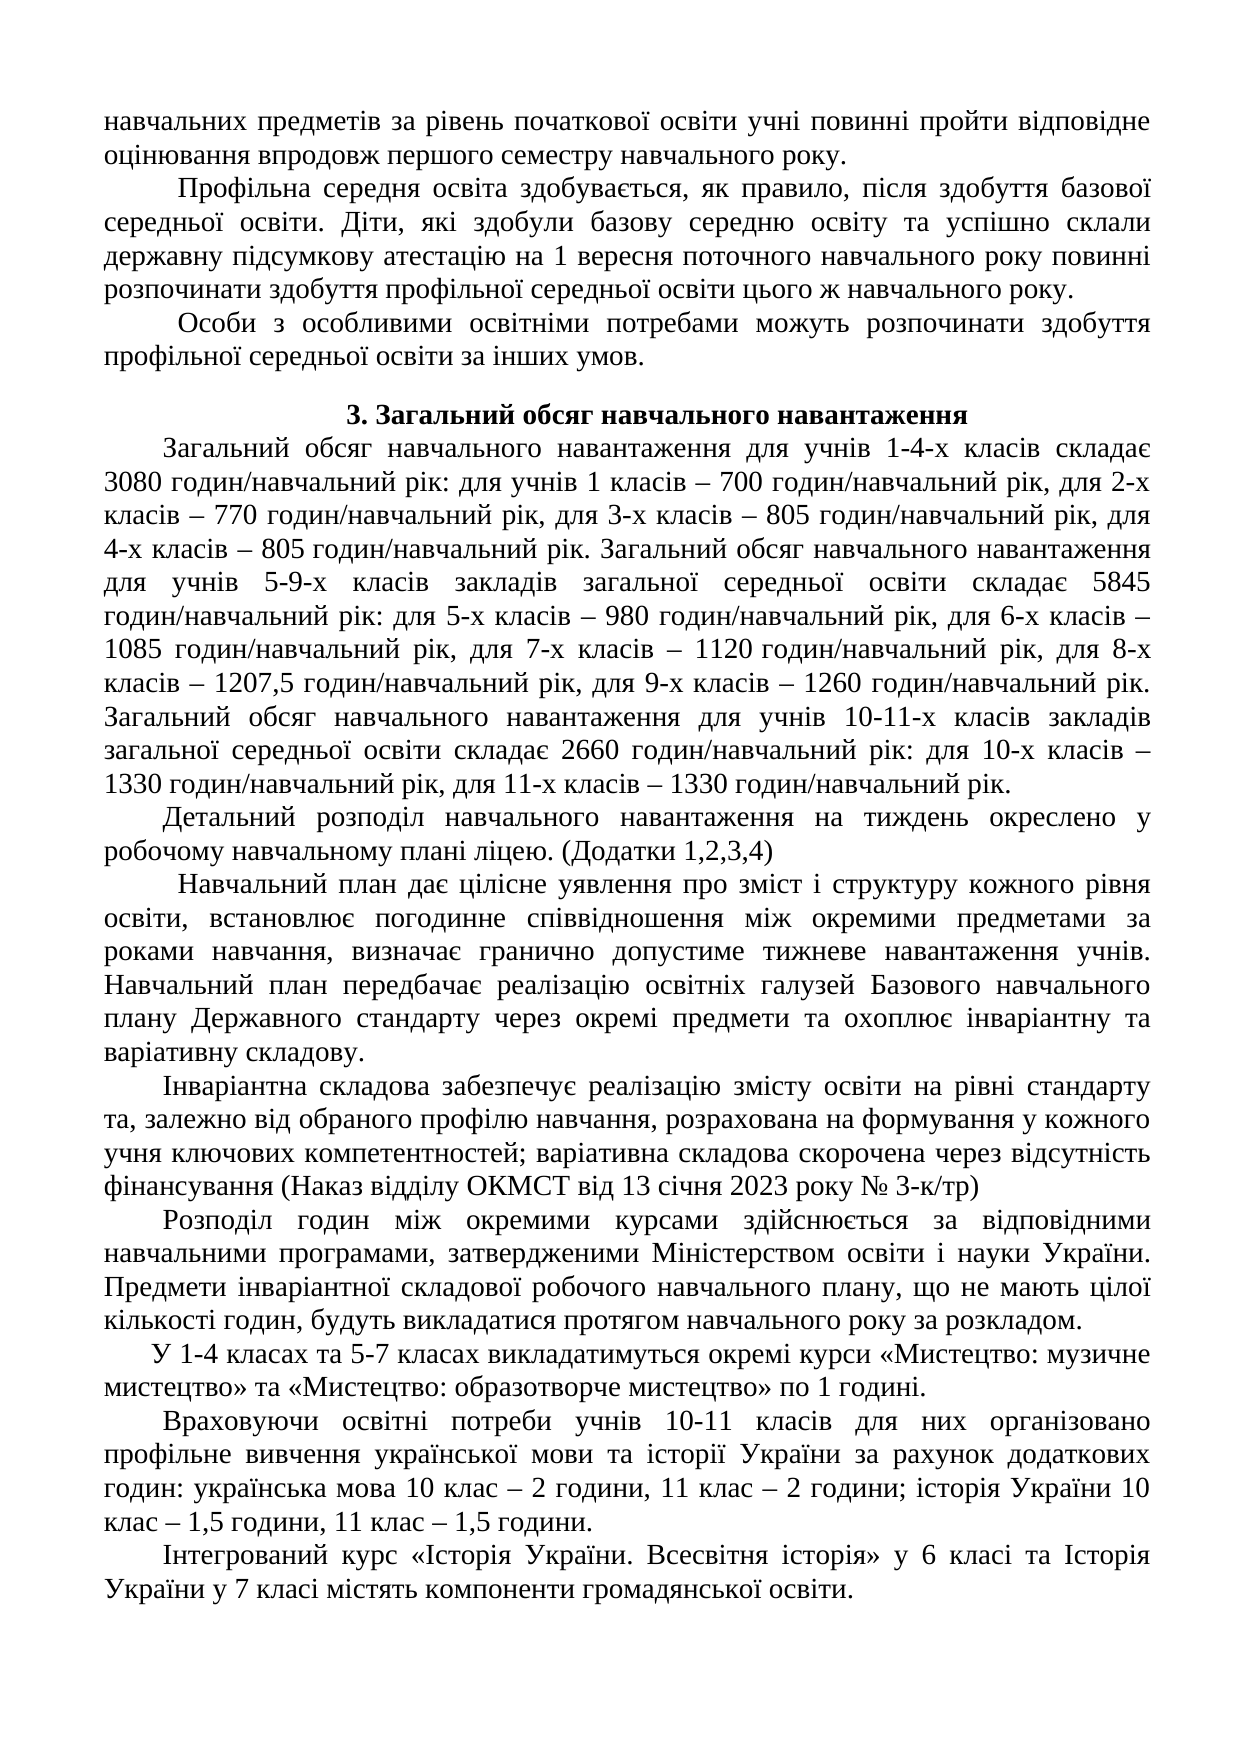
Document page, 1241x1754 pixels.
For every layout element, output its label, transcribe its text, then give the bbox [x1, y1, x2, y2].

text Інтегрований курс «Історія України. Всесвітня історія» у 6 класі та Історія України у 7 класі містять компоненти громадянської освіти. [103, 1537, 1152, 1604]
list 3. Загальний обсяг навчального навантаження [103, 397, 1152, 430]
text Навчальний план дає цілісне уявлення про зміст і структуру кожного рівня освіти, встановлює погодинне співвідношення між окремими предметами за роками навчання, визначає гранично допустиме тижневе навантаження учнів. Навчальний план передбачає реалізацію освітніх галузей Базового навчального плану Державного стандарту через окремі предмети та охоплює інваріантну та варіативну складову. [103, 866, 1152, 1068]
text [103, 103, 1152, 171]
text Розподіл годин між окремими курсами здійснюється за відповідними навчальними програмами, затвердженими Міністерством освіти і науки України. Предмети інваріантної складової робочого навчального плану, що не мають цілої кількості годин, будуть викладатися протягом навчального року за розкладом. [103, 1202, 1152, 1336]
text Загальний обсяг навчального навантаження для учнів 1-4-х класів складає 3080 годин/навчальний рік: для учнів 1 класів – 700 годин/навчальний рік, для 2-х класів – 770 годин/навчальний рік, для 3-х класів – 805 годин/навчальний рік, для 4-х класів – 805 годин/навчальний рік. Загальний обсяг навчального навантаження для учнів 5-9-х класів закладів загальної середньої освіти складає 5845 годин/навчальний рік: для 5-х класів – 980 годин/навчальний рік, для 6-х класів – 1085 годин/навчальний рік, для 7-х класів – 1120 годин/навчальний рік, для 8-х класів – 1207,5 годин/навчальний рік, для 9-х класів – 1260 годин/навчальний рік. Загальний обсяг навчального навантаження для учнів 10-11-х класів закладів загальної середньої освіти складає 2660 годин/навчальний рік: для 10-х класів – 1330 годин/навчальний рік, для 11-х класів – 1330 годин/навчальний рік. [103, 430, 1152, 799]
text У 1-4 класах та 5-7 класах викладатимуться окремі курси «Мистецтво: музичне мистецтво» та «Мистецтво: образотворче мистецтво» по 1 годині. [103, 1336, 1152, 1403]
text Профільна середня освіта здобувається, як правило, після здобуття базової середньої освіти. Діти, які здобули базову середню освіту та успішно склали державну підсумкову атестацію на 1 вересня поточного навчального року повинні розпочинати здобуття профільної середньої освіти цього ж навчального року. [103, 171, 1152, 305]
text Особи з особливими освітніми потребами можуть розпочинати здобуття профільної середньої освіти за інших умов. [103, 305, 1152, 372]
text Враховуючи освітні потреби учнів 10-11 класів для них організовано профільне вивчення української мови та історії України за рахунок додаткових годин: українська мова 10 клас – 2 години, 11 клас – 2 години; історія України 10 клас – 1,5 години, 11 клас – 1,5 години. [103, 1403, 1152, 1537]
text Детальний розподіл навчального навантаження на тиждень окреслено у робочому навчальному плані ліцею. (Додатки 1,2,3,4) [103, 799, 1152, 866]
text Інваріантна складова забезпечує реалізацію змісту освіти на рівні стандарту та, залежно від обраного профілю навчання, розрахована на формування у кожного учня ключових компетентностей; варіативна складова скорочена через відсутність фінансування (Наказ відділу ОКМСТ від 13 січня 2023 року № 3-к/тр) [103, 1068, 1152, 1202]
